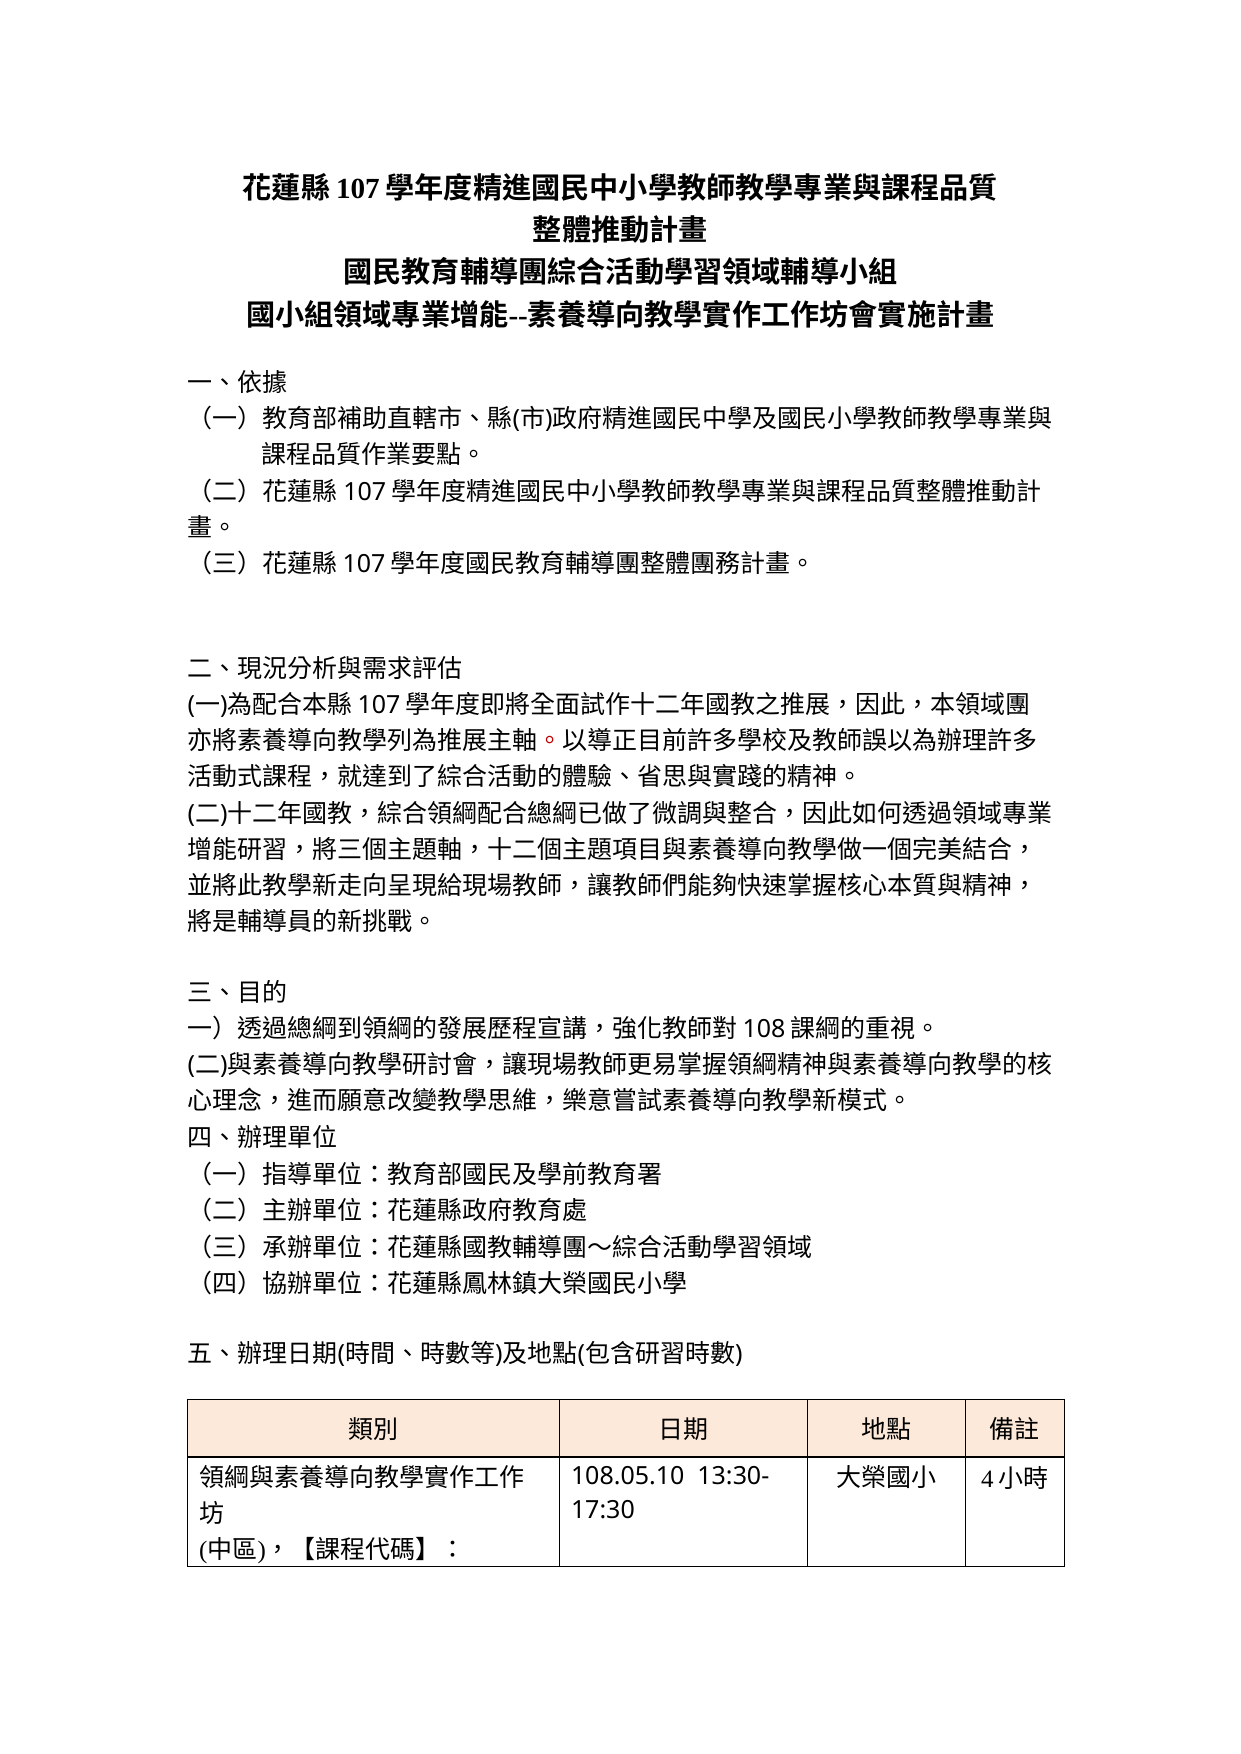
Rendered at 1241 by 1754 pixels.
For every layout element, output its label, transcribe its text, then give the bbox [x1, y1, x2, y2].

text 三、目的 [187, 972, 1053, 1008]
text (二)十二年國教，綜合領綱配合總綱已做了微調與整合，因此如何透過領域專業增能研習，將三個主題軸，十二個主題項目與素養導向教學做一個完美結合，並將此教學新走向呈現給現場教師，讓教師們能夠快速掌握核心本質與精神，將是輔導員的新挑戰。 [187, 793, 1053, 938]
text 五、辦理日期(時間、時數等)及地點(包含研習時數) [187, 1334, 1053, 1370]
text 一）透過總綱到領綱的發展歷程宣講，強化教師對108課綱的重視。 [187, 1008, 1053, 1044]
table_cell 大榮國小 [808, 1458, 965, 1566]
table_header 備註 [966, 1400, 1064, 1456]
text （四）協辦單位：花蓮縣鳳林鎮大榮國民小學 [187, 1263, 1053, 1299]
text 二、現況分析與需求評估 [187, 648, 1053, 684]
text 整體推動計畫 [187, 207, 1053, 249]
text 國小組領域專業增能--素養導向教學實作工作坊會實施計畫 [187, 291, 1053, 334]
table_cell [560, 1458, 807, 1566]
table_header 地點 [808, 1400, 965, 1456]
text 國民教育輔導團綜合活動學習領域輔導小組 [187, 249, 1053, 291]
text （一）指導單位：教育部國民及學前教育署 [187, 1154, 1053, 1191]
table_header 日期 [560, 1400, 807, 1456]
table_header 類別 [188, 1400, 559, 1456]
text （三）承辦單位：花蓮縣國教輔導團～綜合活動學習領域 [187, 1227, 1053, 1263]
text 花蓮縣107學年度精進國民中小學教師教學專業與課程品質 [187, 164, 1053, 207]
text 一、依據 [187, 362, 1053, 399]
text (一)為配合本縣107學年度即將全面試作十二年國教之推展，因此，本領域團亦將素養導向教學列為推展主軸。以導正目前許多學校及教師誤以為辦理許多活動式課程，就達到了綜合活動的體驗、省思與實踐的精神。 [187, 684, 1053, 793]
text （二）主辦單位：花蓮縣政府教育處 [187, 1191, 1053, 1227]
text （二）花蓮縣 107學年度精進國民中小學教師教學專業與課程品質整體推動計畫。 [187, 471, 1053, 544]
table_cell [188, 1458, 559, 1566]
text （一）教育部補助直轄市、縣(市)政府精進國民中學及國民小學教師教學專業與課程品質作業要點。 [187, 399, 1053, 471]
text （三）花蓮縣107學年度國民教育輔導團整體團務計畫。 [187, 544, 1053, 580]
text (二)與素養導向教學研討會，讓現場教師更易掌握領綱精神與素養導向教學的核心理念，進而願意改變教學思維，樂意嘗試素養導向教學新模式。 [187, 1044, 1053, 1117]
table_cell 4小時 [966, 1458, 1064, 1566]
text 四、辦理單位 [187, 1117, 1053, 1154]
